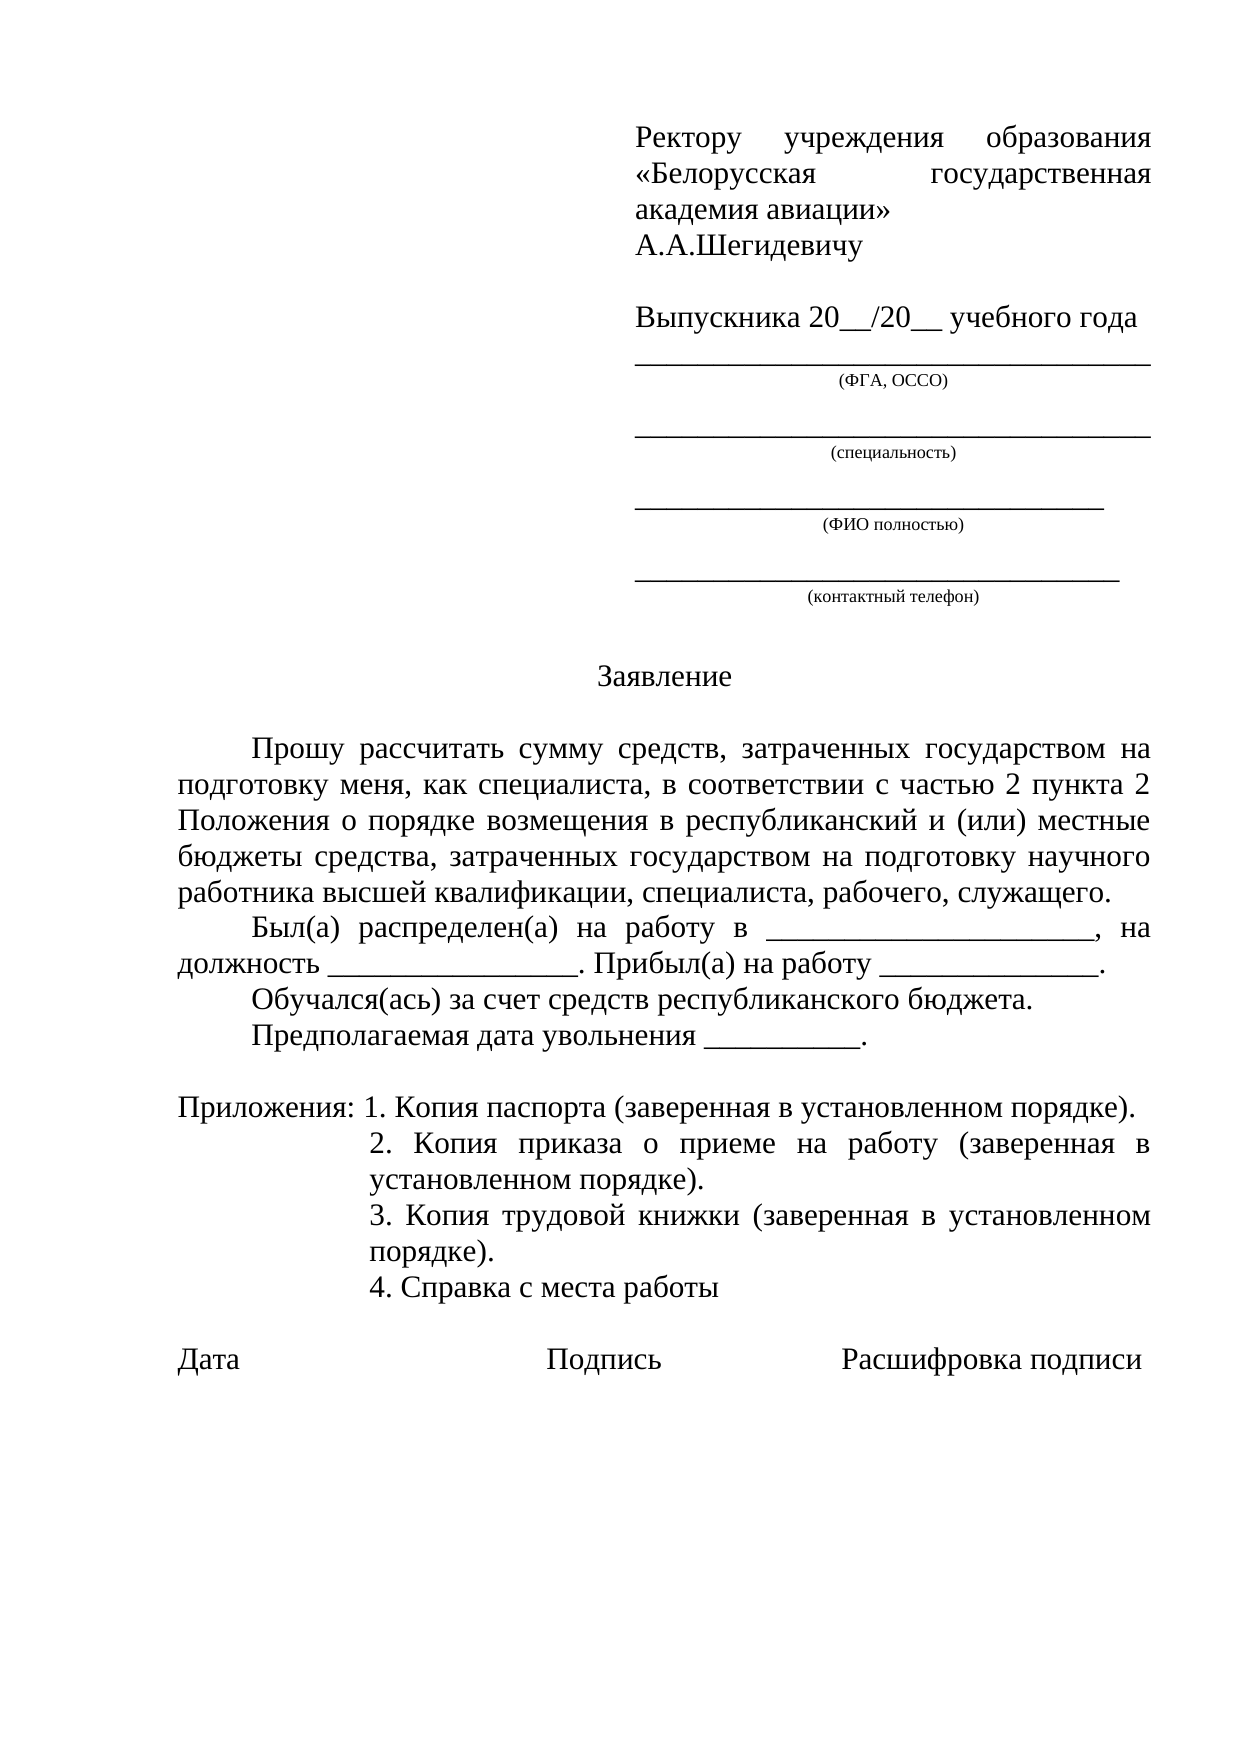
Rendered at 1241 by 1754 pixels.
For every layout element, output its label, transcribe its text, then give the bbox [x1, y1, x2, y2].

text Прошу рассчитать сумму средств, затраченных государством на подготовку меня, как специалиста, в соответствии с частью 2 пункта 2 Положения о порядке возмещения в республиканский и (или) местные бюджеты средства, затраченных государством на подготовку научного работника высшей квалификации, специалиста, рабочего, служащего. [177, 729, 1152, 909]
text (специальность) [635, 442, 1152, 477]
text 3. Копия трудовой книжки (заверенная в установленном порядке). [369, 1196, 1152, 1268]
text Предполагаемая дата увольнения __________. [177, 1017, 1152, 1052]
text (ФИО полностью) [635, 513, 1152, 549]
text Был(а) распределен(а) на работу в _____________________, на должность ________________. Прибыл(а) на работу ______________. [177, 909, 1152, 981]
text Ректору учреждения образования «Белорусская государственная академия авиации» [635, 118, 1152, 226]
text 2. Копия приказа о приеме на работу (заверенная в установленном порядке). [369, 1124, 1152, 1196]
text _________________________________ [635, 334, 1152, 370]
text (контактный телефон) [635, 585, 1152, 621]
text _________________________________ [635, 406, 1152, 442]
text _______________________________ [635, 549, 1152, 585]
text Приложения: 1. Копия паспорта (заверенная в установленном порядке). [177, 1088, 1152, 1124]
text А.А.Шегидевичу [635, 226, 1152, 262]
text ______________________________ [635, 477, 1152, 513]
text (ФГА, ОССО) [635, 370, 1152, 406]
text Выпускника 20__/20__ учебного года [635, 298, 1152, 334]
text Дата Подпись Расшифровка подписи [177, 1340, 1152, 1376]
text 4. Справка с места работы [369, 1268, 1152, 1304]
text Заявление [177, 657, 1152, 693]
text Обучался(ась) за счет средств республиканского бюджета. [177, 981, 1152, 1017]
